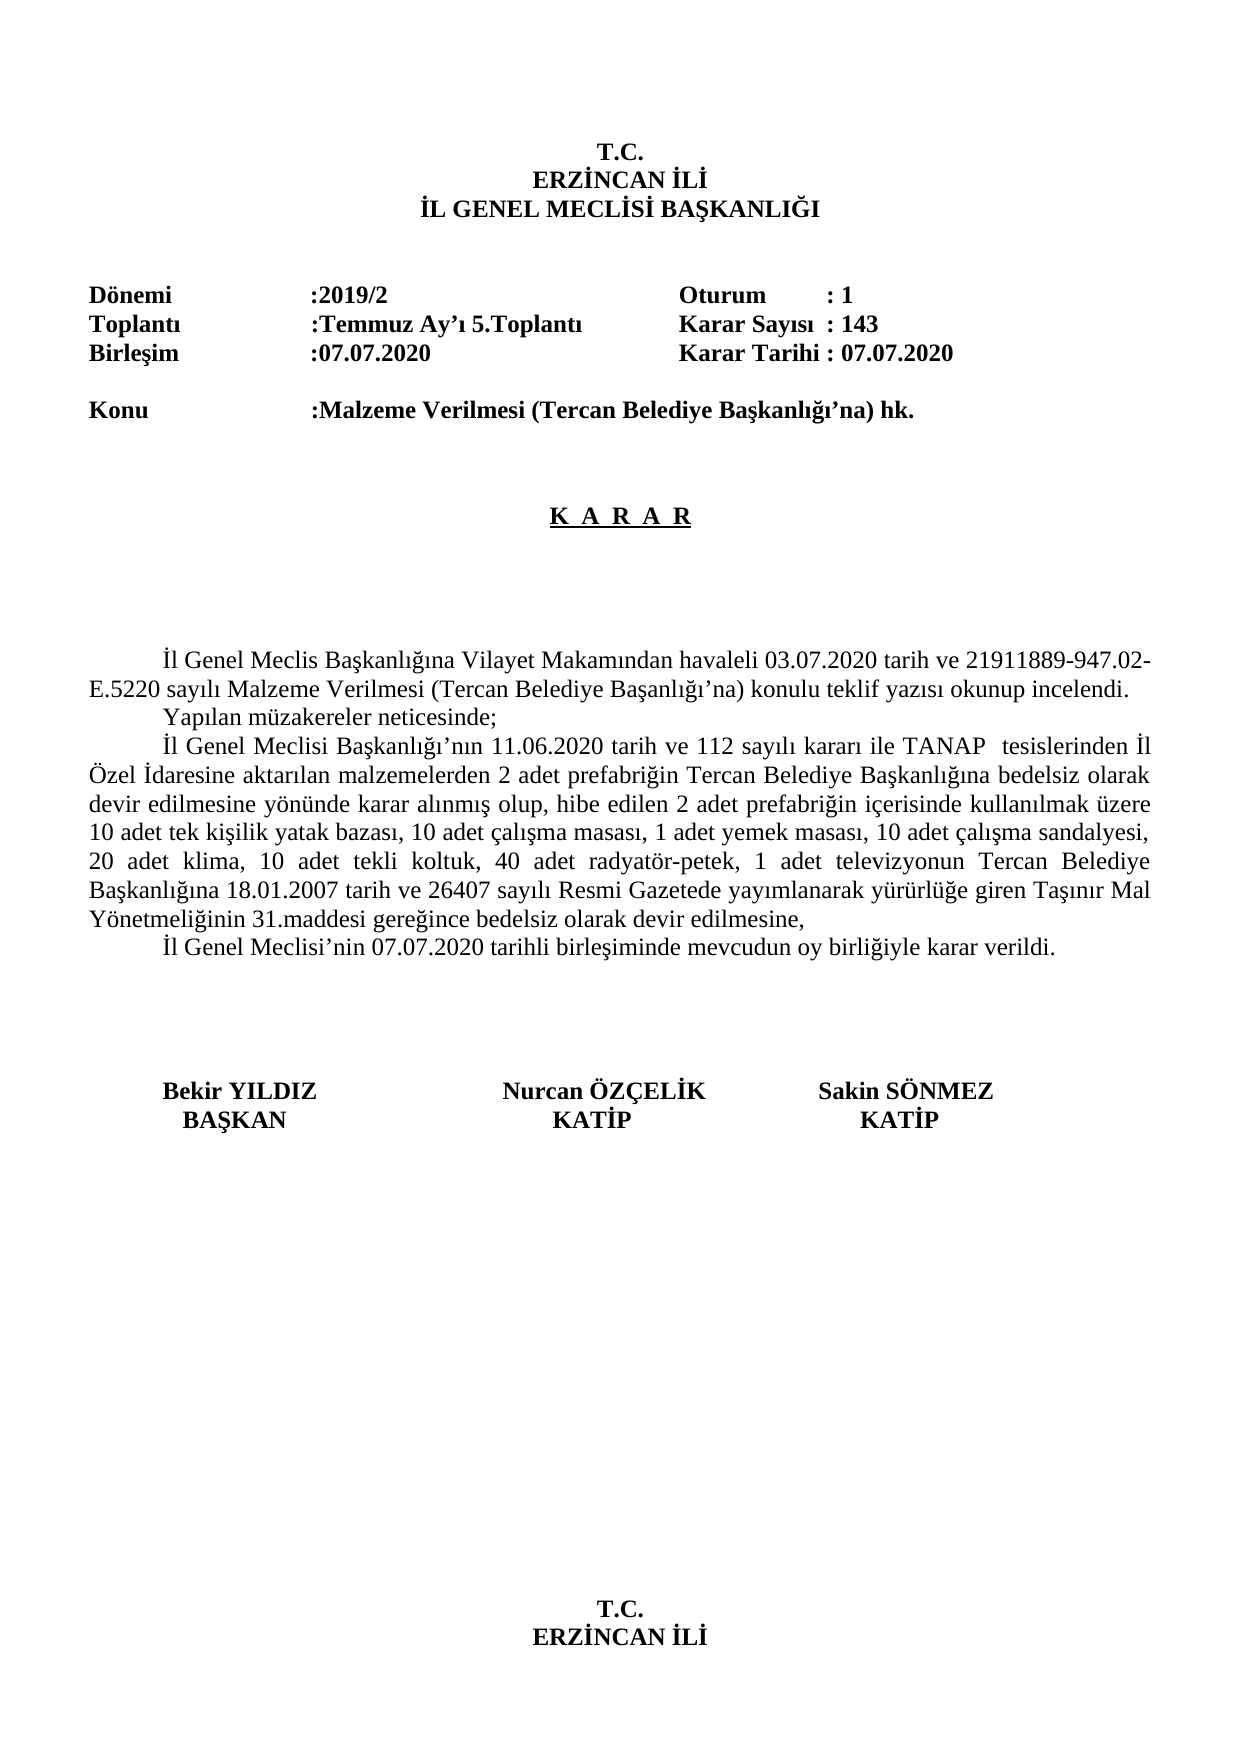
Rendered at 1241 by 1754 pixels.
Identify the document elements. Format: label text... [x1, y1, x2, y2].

text Bekir YILDIZ Nurcan ÖZÇELİK Sakin SÖNMEZ [89, 1076, 1152, 1105]
text İl Genel Meclisi’nin 07.07.2020 tarihli birleşiminde mevcudun oy birliğiyle karar verildi. [89, 932, 1152, 961]
text Konu :Malzeme Verilmesi (Tercan Belediye Başkanlığı’na) hk. [89, 396, 1152, 424]
text İl Genel Meclisi Başkanlığı’nın 11.06.2020 tarih ve 112 sayılı kararı ile TANAP tesislerinden İl Özel İdaresine aktarılan malzemelerden 2 adet prefabriğin Tercan Belediye Başkanlığına bedelsiz olarak devir edilmesine yönünde karar alınmış olup, hibe edilen 2 adet prefabriğin içerisinde kullanılmak üzere 10 adet tek kişilik yatak bazası, 10 adet çalışma masası, 1 adet yemek masası, 10 adet çalışma sandalyesi, 20 adet klima, 10 adet tekli koltuk, 40 adet radyatör-petek, 1 adet televizyonun Tercan Belediye Başkanlığına 18.01.2007 tarih ve 26407 sayılı Resmi Gazetede yayımlanarak yürürlüğe giren Taşınır Mal Yönetmeliğinin 31.maddesi gereğince bedelsiz olarak devir edilmesine, [89, 731, 1152, 932]
text ERZİNCAN İLİ [89, 1622, 1152, 1651]
text BAŞKAN KATİP KATİP [89, 1105, 1152, 1134]
text Toplantı :Temmuz Ay’ı 5.Toplantı Karar Sayısı : 143 [89, 309, 1152, 338]
text Birleşim :07.07.2020 Karar Tarihi : 07.07.2020 [89, 338, 1152, 367]
text İl Genel Meclis Başkanlığına Vilayet Makamından havaleli 03.07.2020 tarih ve 21911889-947.02-E.5220 sayılı Malzeme Verilmesi (Tercan Belediye Başanlığı’na) konulu teklif yazısı okunup incelendi. [89, 645, 1152, 702]
text T.C. [89, 137, 1152, 166]
text Dönemi :2019/2 Oturum : 1 [89, 281, 1152, 309]
text ERZİNCAN İLİ [89, 166, 1152, 194]
text Yapılan müzakereler neticesinde; [89, 702, 1152, 731]
text T.C. [89, 1594, 1152, 1622]
text İL GENEL MECLİSİ BAŞKANLIĞI [89, 194, 1152, 223]
subtitle K A R A R [89, 501, 1152, 530]
